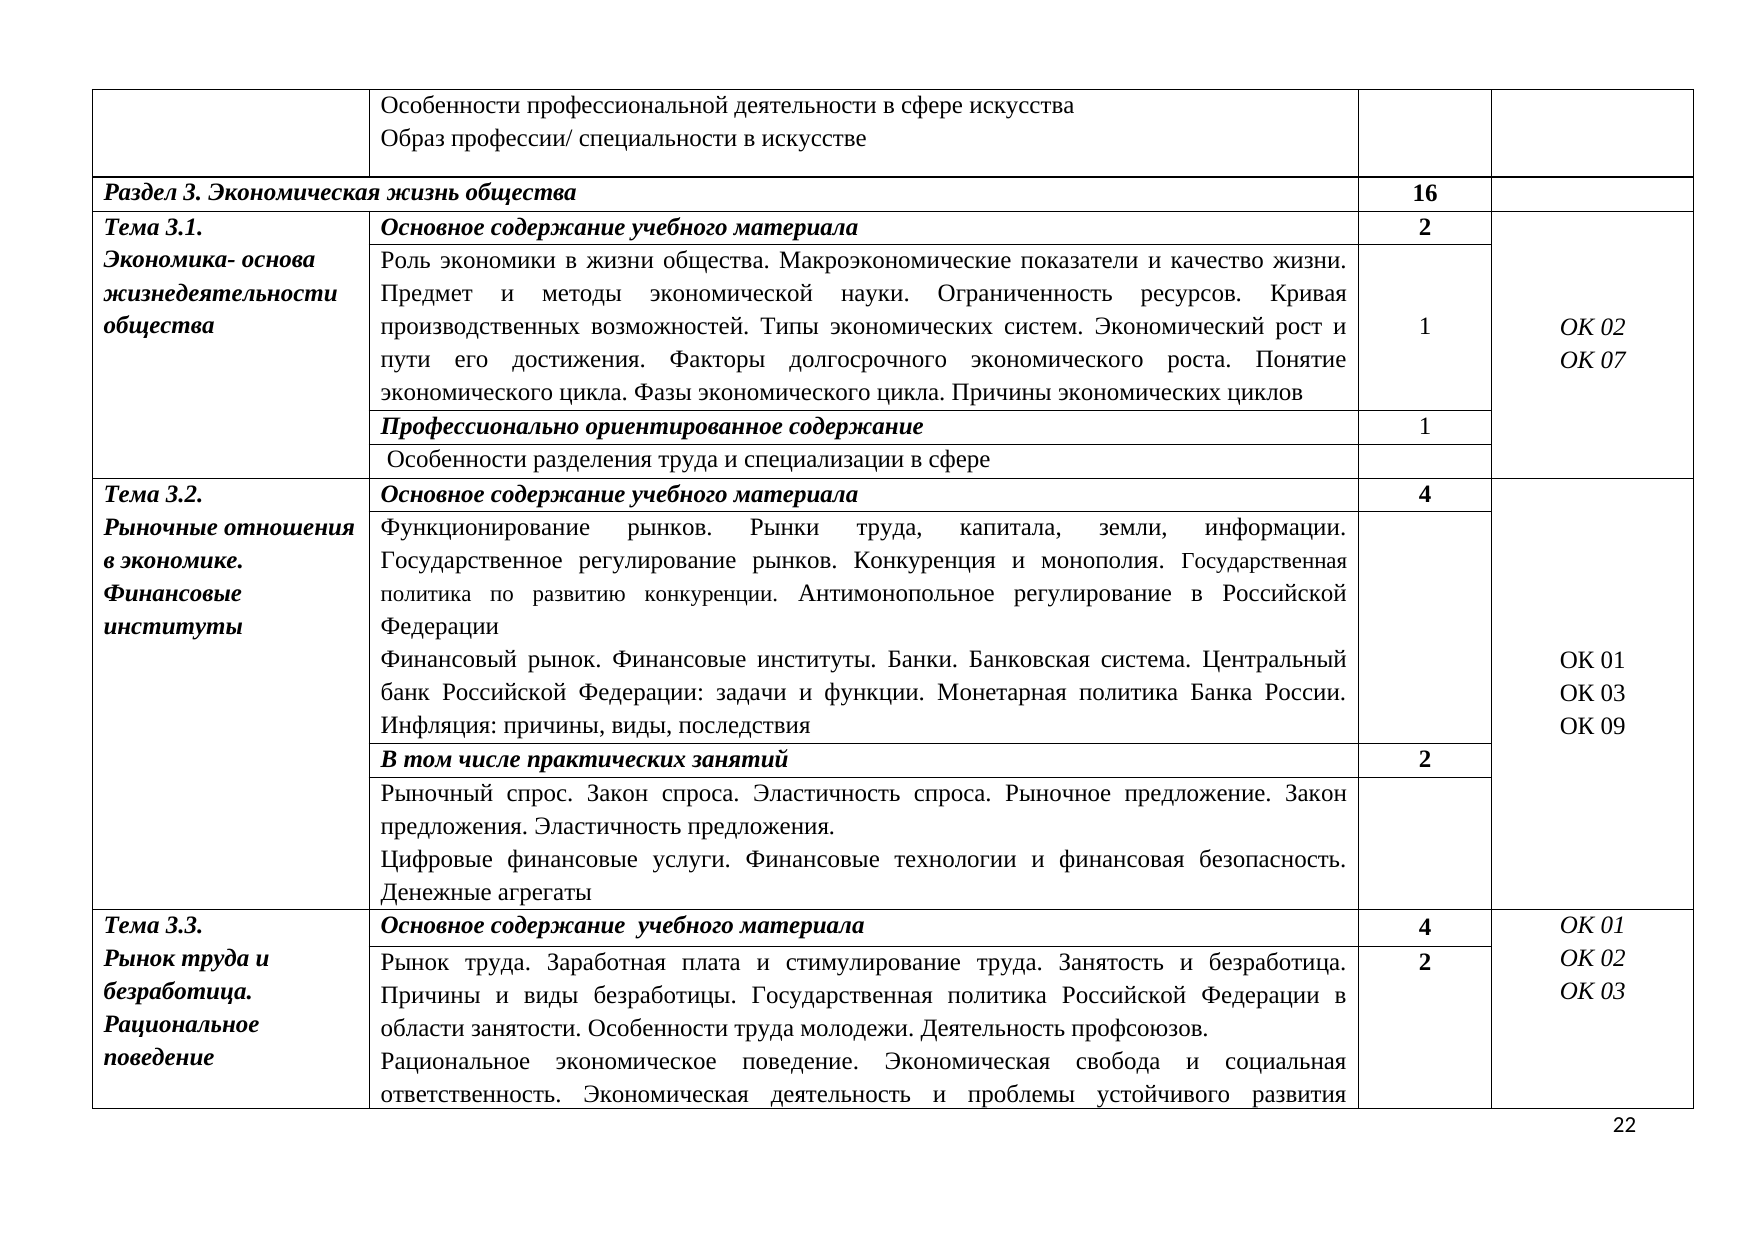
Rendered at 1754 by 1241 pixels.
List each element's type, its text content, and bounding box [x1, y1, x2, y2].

table_cell 16 [1359, 178, 1491, 211]
table_cell Раздел 3. Экономическая жизнь общества [93, 178, 1358, 211]
table_cell Тема 3.2. Рыночные отношения в экономике. Финансовые институты [93, 479, 369, 909]
table_cell Особенности профессиональной деятельности в сфере искусства Образ профессии/ специальности в искусстве [370, 90, 1358, 176]
table_cell Роль экономики в жизни общества. Макроэкономические показатели и качество жизни. Предмет и методы экономической науки. Ограниченность ресурсов. Кривая производственных возможностей. Типы экономических систем. Экономический рост и пути его достижения. Факторы долгосрочного экономического роста. Понятие экономического цикла. Фазы экономического цикла. Причины экономических циклов [370, 245, 1358, 410]
table_cell Основное содержание учебного материала [370, 479, 1358, 511]
table_cell В том числе практических занятий [370, 744, 1358, 777]
table_cell Основное содержание учебного материала [370, 910, 1358, 946]
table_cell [370, 947, 1358, 1108]
table_cell Особенности разделения труда и специализации в сфере [370, 445, 1358, 478]
table_cell 4 [1359, 910, 1491, 946]
table_cell 2 [1359, 212, 1491, 244]
table_cell Тема 3.3. Рынок труда и безработица. Рациональное поведение потребителя [93, 910, 369, 1108]
table_cell 1 [1359, 245, 1491, 410]
table_cell ОК 02 ОК 07 [1492, 212, 1693, 478]
table_cell [1359, 778, 1491, 909]
table_cell Профессионально ориентированное содержание [370, 411, 1358, 443]
table_cell 2 [1359, 744, 1491, 777]
table_cell 1 [1359, 411, 1491, 443]
table_cell ОК 01 ОК 03 ОК 09 [1492, 479, 1693, 909]
table_cell [1359, 445, 1491, 478]
table_cell 2 [1359, 947, 1491, 1108]
table_cell 4 [1359, 479, 1491, 511]
table_cell Основное содержание учебного материала [370, 212, 1358, 244]
table_cell ОК 01 ОК 02 ОК 03 [1492, 910, 1693, 1108]
table_cell [1359, 512, 1491, 743]
table_cell Функционирование рынков. Рынки труда, капитала, земли, информации. Государственное регулирование рынков. Конкуренция и монополия. Государственная политика по развитию конкуренции. Антимонопольное регулирование в Российской Федерации Финансовый рынок. Финансовые институты. Банки. Банковская система. Центральный банк Российской Федерации: задачи и функции. Монетарная политика Банка России. Инфляция: причины, виды, последствия [370, 512, 1358, 743]
table_cell [1492, 178, 1693, 211]
table_cell Тема 3.1. Экономика- основа жизнедеятельности общества [93, 212, 369, 478]
table_cell [1359, 90, 1491, 176]
table_cell Рыночный спрос. Закон спроса. Эластичность спроса. Рыночное предложение. Закон предложения. Эластичность предложения. Цифровые финансовые услуги. Финансовые технологии и финансовая безопасность. Денежные агрегаты [370, 778, 1358, 909]
